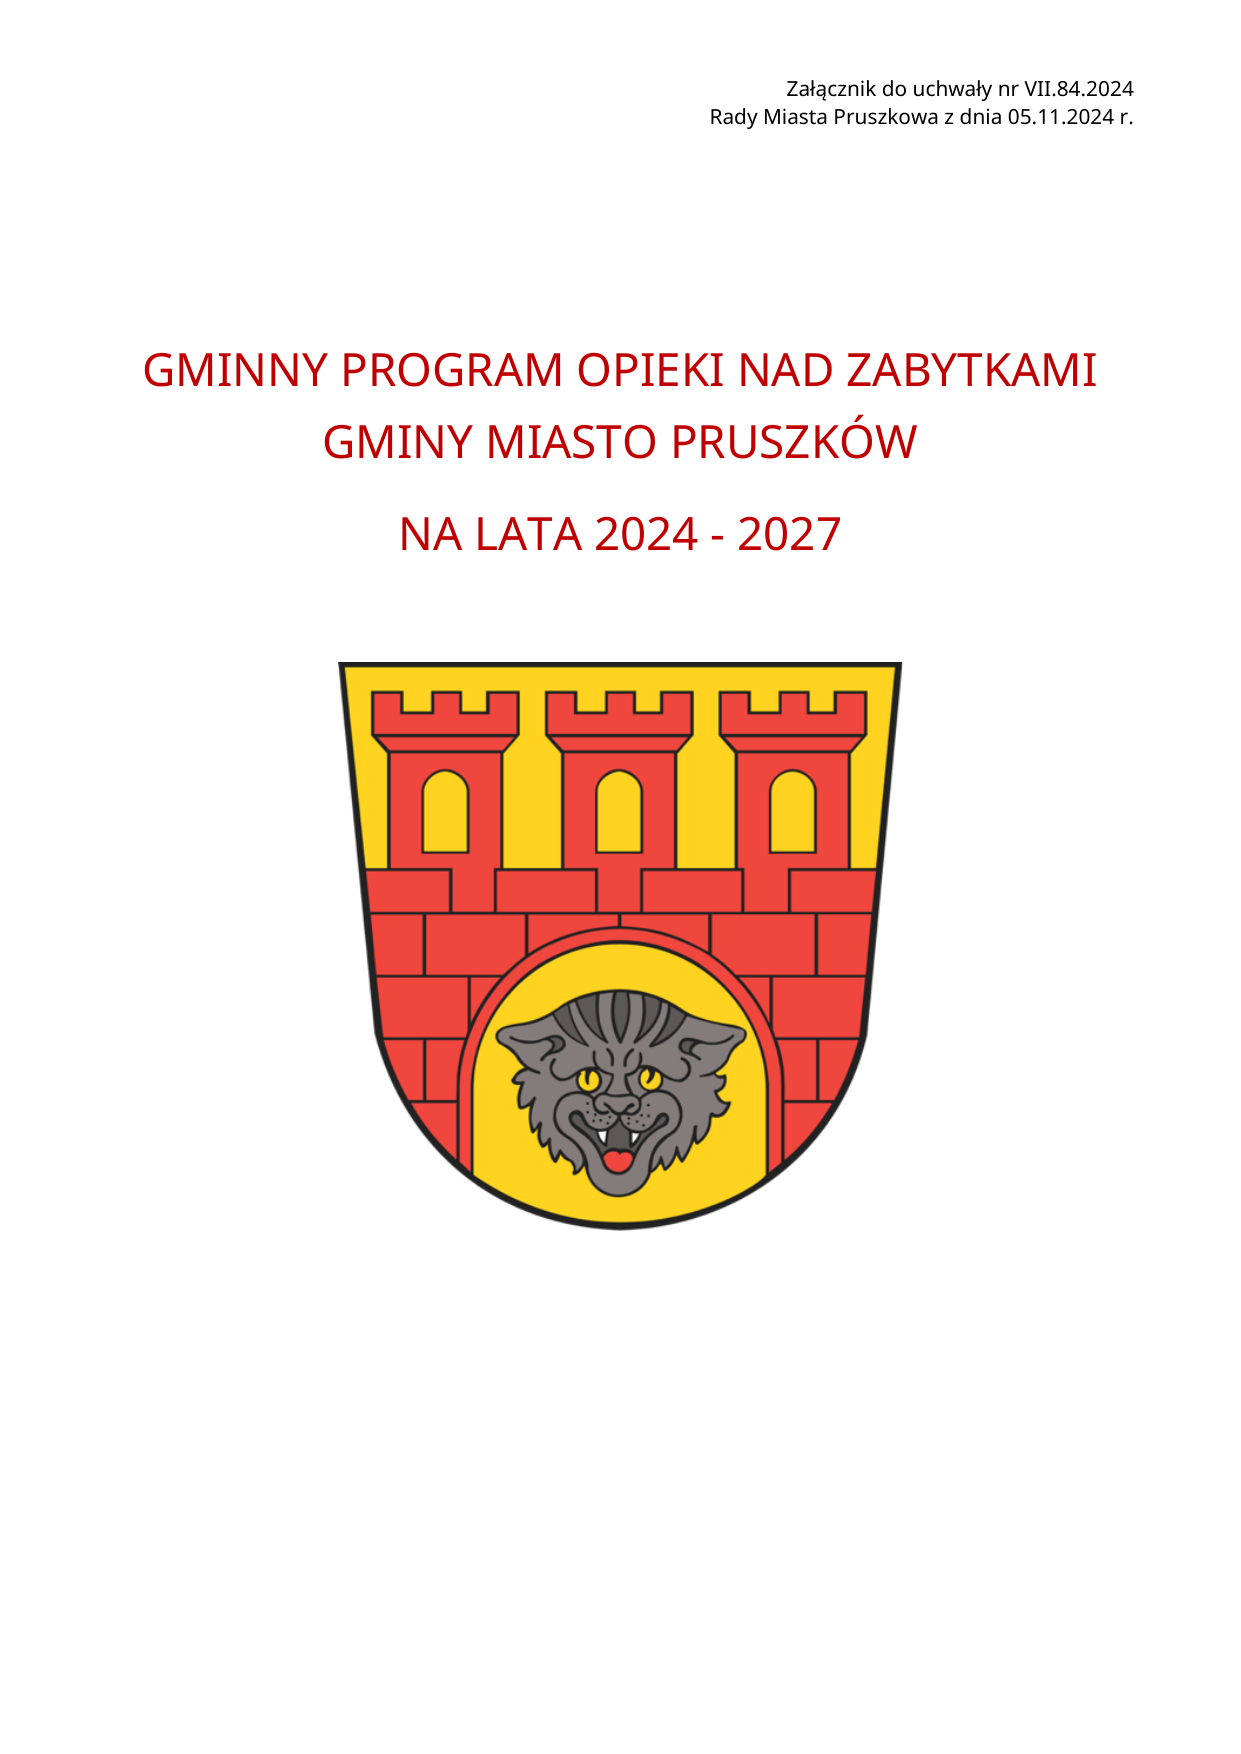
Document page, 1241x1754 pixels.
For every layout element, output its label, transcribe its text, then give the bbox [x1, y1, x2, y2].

text NA LATA 2024 - 2027 [106, 502, 1134, 564]
picture [338, 662, 903, 1231]
text GMINNY PROGRAM OPIEKI NAD ZABYTKAMI GMINY MIASTO PRUSZKÓW [106, 338, 1134, 472]
